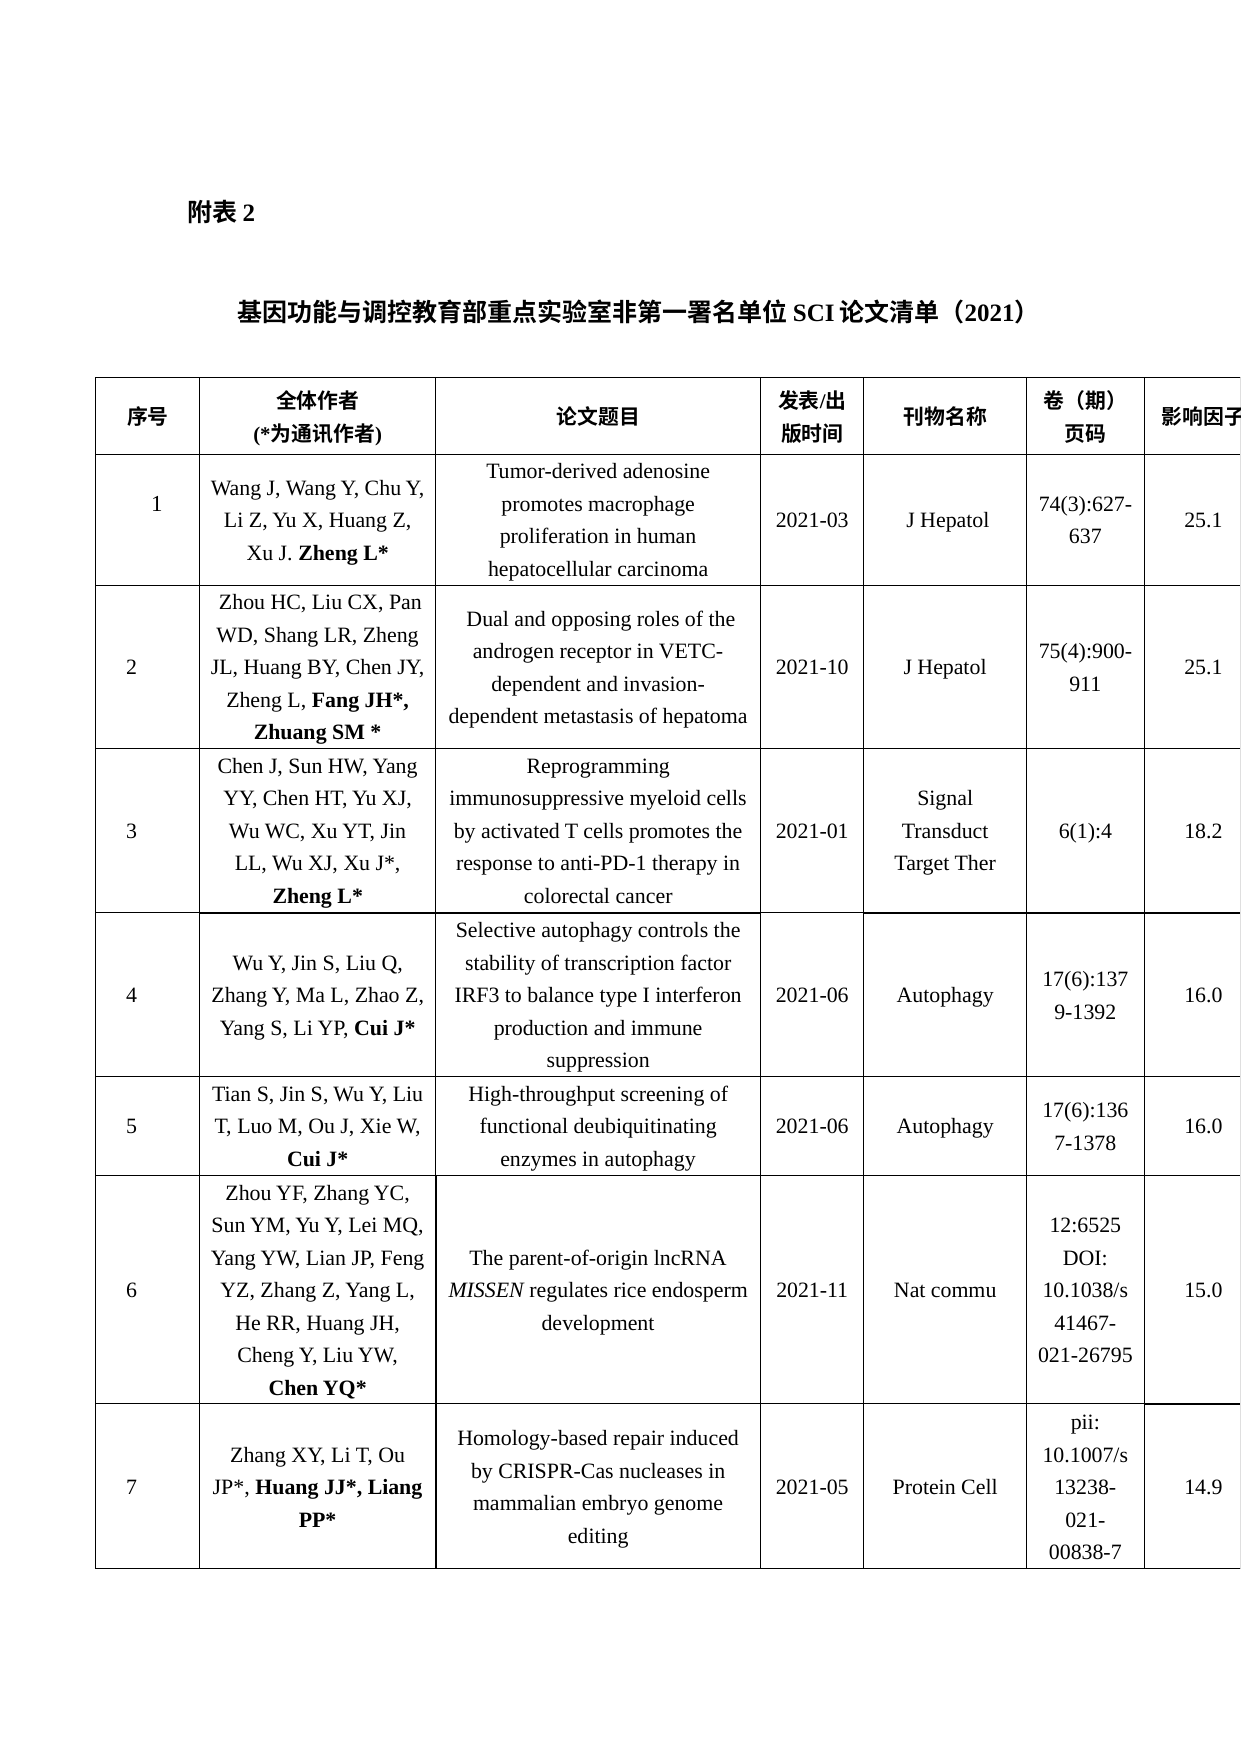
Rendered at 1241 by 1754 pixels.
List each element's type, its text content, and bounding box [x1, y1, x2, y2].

table_cell Zhou YF, Zhang YC, Sun YM, Yu Y, Lei MQ, Yang YW, Lian JP, Feng YZ, Zhang Z, Yang L, He RR, Huang JH, Cheng Y, Liu YW, Chen YQ* [200, 1176, 435, 1403]
table_cell 2021-10 [761, 586, 863, 748]
table_cell 74(3):627-637 [1027, 455, 1144, 584]
table_cell J Hepatol [864, 586, 1026, 748]
table_header 刊物名称 [864, 378, 1026, 453]
text 基因功能与调控教育部重点实验室非第一署名单位SCI论文清单（2021） [187, 278, 1053, 343]
table_cell 25.1 [1145, 455, 1240, 584]
table_header 影响因子 [1145, 378, 1240, 453]
table_cell 2021-01 [761, 749, 863, 912]
table_cell [96, 1404, 199, 1568]
table_cell Wang J, Wang Y, Chu Y, Li Z, Yu X, Huang Z, Xu J. Zheng L* [200, 455, 435, 584]
table_cell J Hepatol [864, 455, 1026, 584]
table_cell [96, 455, 199, 584]
table_cell Autophagy [864, 1077, 1026, 1175]
table_cell Selective autophagy controls the stability of transcription factor IRF3 to balance type I interferon production and immune suppression [436, 914, 760, 1076]
table_cell pii: 10.1007/s13238-021-00838-7 [1027, 1404, 1144, 1568]
table_cell Signal Transduct Target Ther [864, 749, 1026, 912]
table_header 序号 [96, 378, 199, 453]
table_cell Nat commu [864, 1176, 1026, 1403]
table_cell 17(6):1379-1392 [1027, 914, 1144, 1076]
table_cell Wu Y, Jin S, Liu Q, Zhang Y, Ma L, Zhao Z, Yang S, Li YP, Cui J* [200, 914, 435, 1076]
table_cell Tumor-derived adenosine promotes macrophage proliferation in human hepatocellular carcinoma [436, 455, 760, 584]
table_cell Autophagy [864, 914, 1026, 1076]
table_cell The parent-of-origin lncRNA MISSEN regulates rice endosperm development [437, 1176, 760, 1403]
table_cell 6(1):4 [1027, 749, 1144, 912]
table_cell 25.1 [1145, 586, 1240, 748]
table_cell High-throughput screening of functional deubiquitinating enzymes in autophagy [436, 1077, 760, 1175]
table_cell 2021-03 [761, 455, 863, 584]
table_header 全体作者 (*为通讯作者) [200, 378, 435, 453]
table_cell 75(4):900-911 [1027, 586, 1144, 748]
table_cell [96, 586, 199, 748]
table_cell [96, 749, 199, 912]
table_cell Dual and opposing roles of the androgen receptor in VETC-dependent and invasion-dependent metastasis of hepatoma [436, 586, 760, 748]
text 附表2 [187, 178, 1053, 243]
table_cell [96, 1077, 199, 1175]
table_cell 2021-06 [761, 913, 863, 1076]
table_header 论文题目 [436, 378, 760, 453]
table_cell 2021-06 [761, 1077, 863, 1175]
table_cell Zhang XY, Li T, Ou JP*, Huang JJ*, Liang PP* [200, 1404, 435, 1568]
table_cell Homology-based repair induced by CRISPR-Cas nucleases in mammalian embryo genome editing [437, 1404, 760, 1568]
table_header 发表/出版时间 [761, 378, 863, 453]
table_cell 12:6525 DOI: 10.1038/s41467-021-26795 [1027, 1176, 1144, 1403]
table_cell Protein Cell [864, 1404, 1026, 1568]
table_cell 14.9 [1145, 1405, 1240, 1568]
table_cell 2021-11 [761, 1176, 863, 1403]
table_cell Reprogramming immunosuppressive myeloid cells by activated T cells promotes the response to anti-PD-1 therapy in colorectal cancer [436, 749, 760, 912]
table_cell 18.2 [1145, 749, 1240, 912]
table_cell 15.0 [1145, 1176, 1240, 1403]
table_cell 16.0 [1145, 1077, 1240, 1175]
table_cell 16.0 [1145, 914, 1240, 1076]
table_header 卷（期）页码 [1027, 378, 1144, 453]
table_cell 17(6):1367-1378 [1027, 1077, 1144, 1175]
table_cell Tian S, Jin S, Wu Y, Liu T, Luo M, Ou J, Xie W, Cui J* [200, 1077, 435, 1175]
table_cell [96, 1176, 199, 1403]
table_cell [96, 913, 199, 1076]
table_cell Chen J, Sun HW, Yang YY, Chen HT, Yu XJ, Wu WC, Xu YT, Jin LL, Wu XJ, Xu J*, Zheng L* [200, 749, 435, 912]
table_cell Zhou HC, Liu CX, Pan WD, Shang LR, Zheng JL, Huang BY, Chen JY, Zheng L, Fang JH*, Zhuang SM * [200, 586, 435, 748]
table_cell 2021-05 [761, 1404, 863, 1568]
